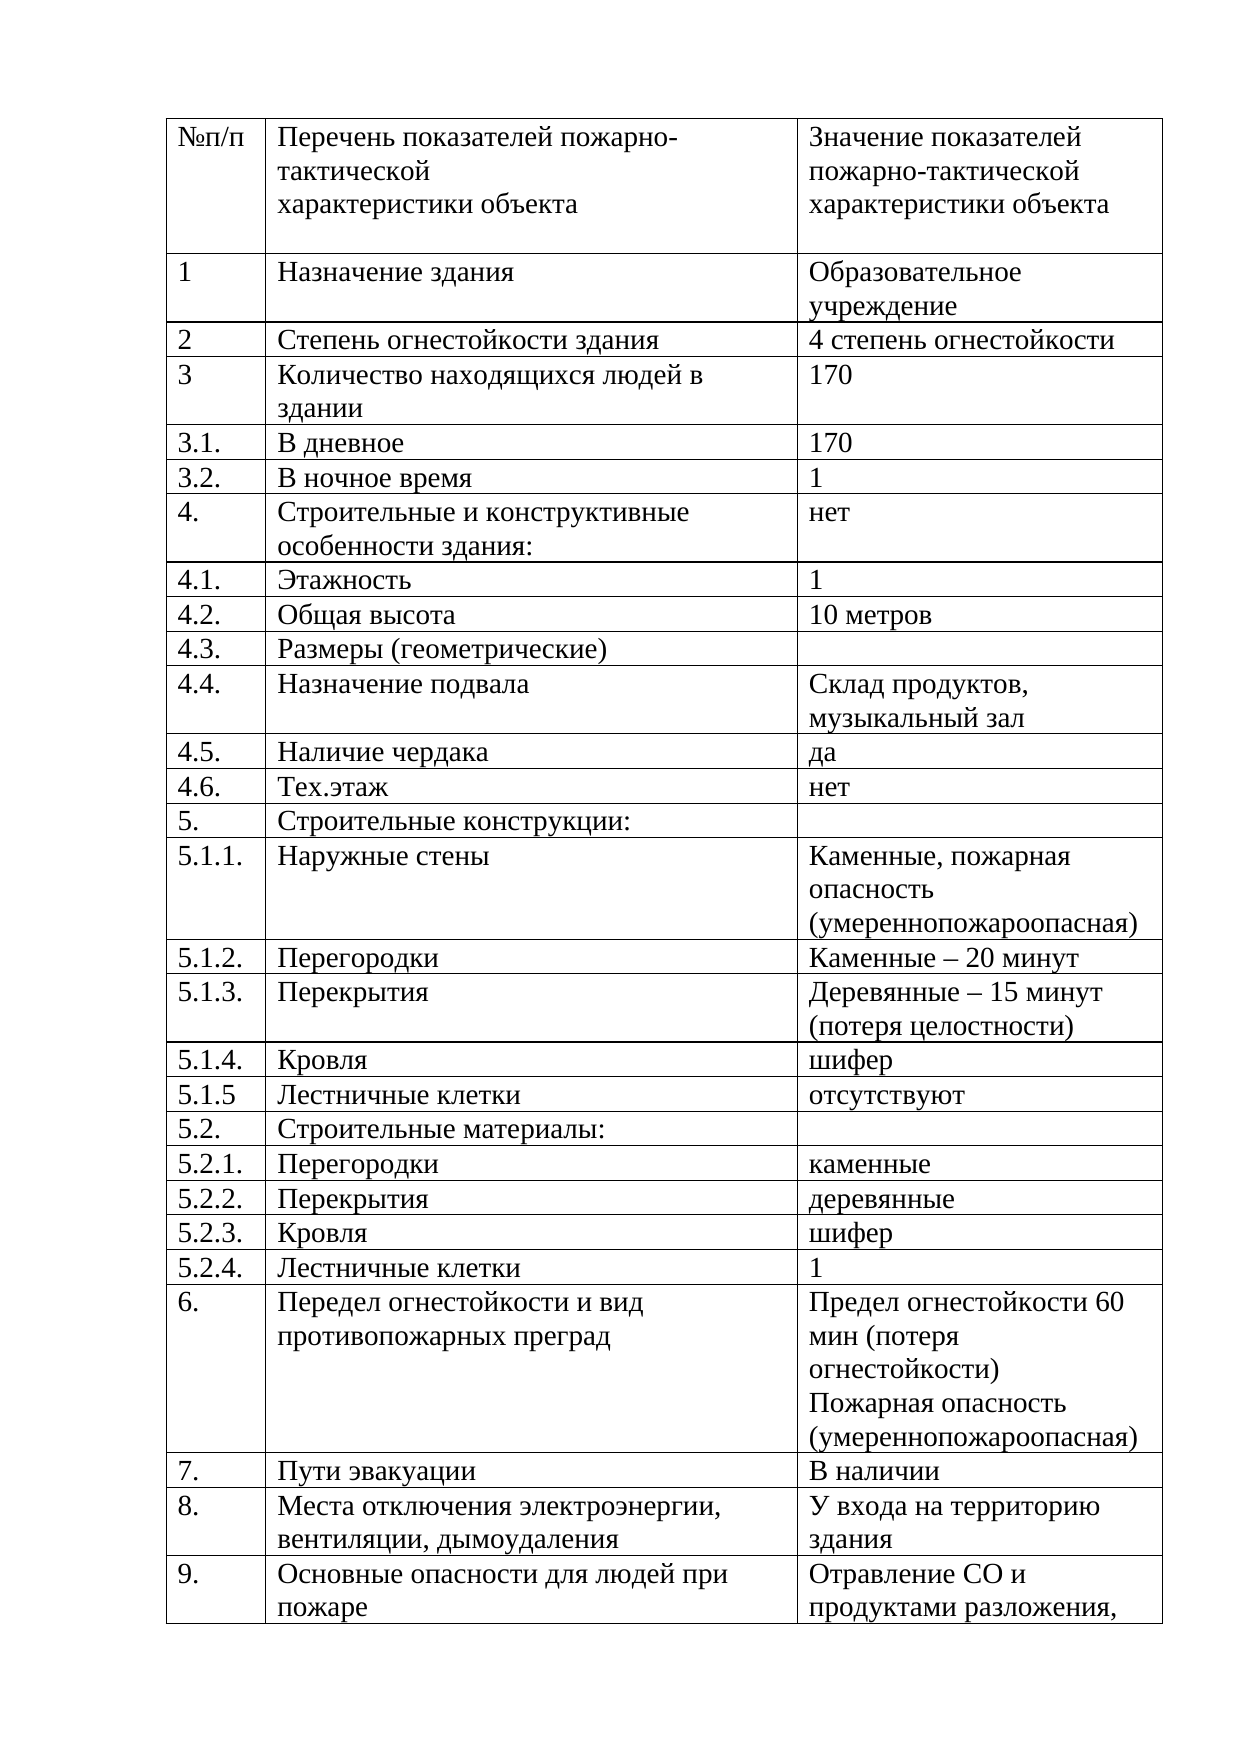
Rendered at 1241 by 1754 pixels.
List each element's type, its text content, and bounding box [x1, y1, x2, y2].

table_cell 170 [798, 357, 1162, 424]
table_header Перечень показателей пожарно-тактической характеристики объекта [266, 119, 797, 253]
table_cell шифер [798, 1215, 1162, 1249]
table_cell 6. [167, 1285, 265, 1452]
table_cell Деревянные – 15 минут (потеря целостности) [798, 974, 1162, 1041]
table_cell Строительные конструкции: [266, 804, 797, 837]
table_cell отсутствуют [798, 1077, 1162, 1111]
table_cell Назначение здания [266, 254, 797, 321]
table_cell Строительные и конструктивные особенности здания: [266, 494, 797, 561]
table_cell Назначение подвала [266, 666, 797, 733]
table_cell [266, 1556, 797, 1623]
table_cell 5.1.3. [167, 974, 265, 1041]
table_cell 9. [167, 1556, 265, 1623]
table_cell шифер [798, 1043, 1162, 1076]
table_cell [798, 632, 1162, 665]
table_cell 4.6. [167, 769, 265, 802]
table_cell 8. [167, 1488, 265, 1555]
table_cell Перегородки [266, 940, 797, 973]
table_cell Лестничные клетки [266, 1077, 797, 1111]
table_cell 3.2. [167, 460, 265, 493]
table_cell 4.5. [167, 734, 265, 768]
table_cell Каменные, пожарная опасность (умереннопожароопасная) [798, 838, 1162, 939]
table_cell Общая высота [266, 597, 797, 631]
table_cell В ночное время [266, 460, 797, 493]
table_cell Места отключения электроэнергии, вентиляции, дымоудаления [266, 1488, 797, 1555]
table_cell нет [798, 769, 1162, 802]
table_cell Каменные – 20 минут [798, 940, 1162, 973]
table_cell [798, 1556, 1162, 1623]
table_cell 4. [167, 494, 265, 561]
table_cell 4.4. [167, 666, 265, 733]
table_cell Предел огнестойкости 60 мин (потеря огнестойкости) Пожарная опасность (умереннопожароопасная) [798, 1285, 1162, 1452]
table_cell 1 [798, 563, 1162, 596]
table_cell В наличии [798, 1453, 1162, 1487]
table_cell Тех.этаж [266, 769, 797, 802]
table_cell 3.1. [167, 425, 265, 459]
table_cell У входа на территорию здания [798, 1488, 1162, 1555]
table_cell деревянные [798, 1181, 1162, 1214]
table_cell 5. [167, 804, 265, 837]
table_cell 5.1.5 [167, 1077, 265, 1111]
table_cell Перекрытия [266, 974, 797, 1041]
table_cell Наличие чердака [266, 734, 797, 768]
table_cell 5.1.2. [167, 940, 265, 973]
table_cell Этажность [266, 563, 797, 596]
table_cell В дневное [266, 425, 797, 459]
table_cell Перегородки [266, 1146, 797, 1180]
table_cell 5.2.3. [167, 1215, 265, 1249]
table_cell 1 [798, 1250, 1162, 1283]
table_cell 5.1.4. [167, 1043, 265, 1076]
table_cell Кровля [266, 1043, 797, 1076]
table_cell 5.1.1. [167, 838, 265, 939]
table_cell 5.2.2. [167, 1181, 265, 1214]
table_cell Склад продуктов, музыкальный зал [798, 666, 1162, 733]
table_cell [798, 804, 1162, 837]
table_cell каменные [798, 1146, 1162, 1180]
table_cell Передел огнестойкости и вид противопожарных преград [266, 1285, 797, 1452]
table_cell 10 метров [798, 597, 1162, 631]
table_cell 1 [167, 254, 265, 321]
table_cell 3 [167, 357, 265, 424]
table_cell 4 степень огнестойкости [798, 323, 1162, 356]
table_cell [798, 1112, 1162, 1145]
table_cell Перекрытия [266, 1181, 797, 1214]
table_header №п/п [167, 119, 265, 253]
table_cell 5.2. [167, 1112, 265, 1145]
table_cell 5.2.4. [167, 1250, 265, 1283]
table_cell Количество находящихся людей в здании [266, 357, 797, 424]
table_cell 4.1. [167, 563, 265, 596]
table_cell 1 [798, 460, 1162, 493]
table_cell Строительные материалы: [266, 1112, 797, 1145]
table_cell 2 [167, 323, 265, 356]
table_cell да [798, 734, 1162, 768]
table_cell Степень огнестойкости здания [266, 323, 797, 356]
table_cell Пути эвакуации [266, 1453, 797, 1487]
table_cell 7. [167, 1453, 265, 1487]
table_cell Размеры (геометрические) [266, 632, 797, 665]
table_header Значение показателей пожарно-тактической характеристики объекта [798, 119, 1162, 253]
table_cell 5.2.1. [167, 1146, 265, 1180]
table_cell Наружные стены [266, 838, 797, 939]
table_cell Образовательное учреждение [798, 254, 1162, 321]
table_cell Лестничные клетки [266, 1250, 797, 1283]
table_cell нет [798, 494, 1162, 561]
table_cell 4.3. [167, 632, 265, 665]
table_cell Кровля [266, 1215, 797, 1249]
table_cell 4.2. [167, 597, 265, 631]
table_cell 170 [798, 425, 1162, 459]
